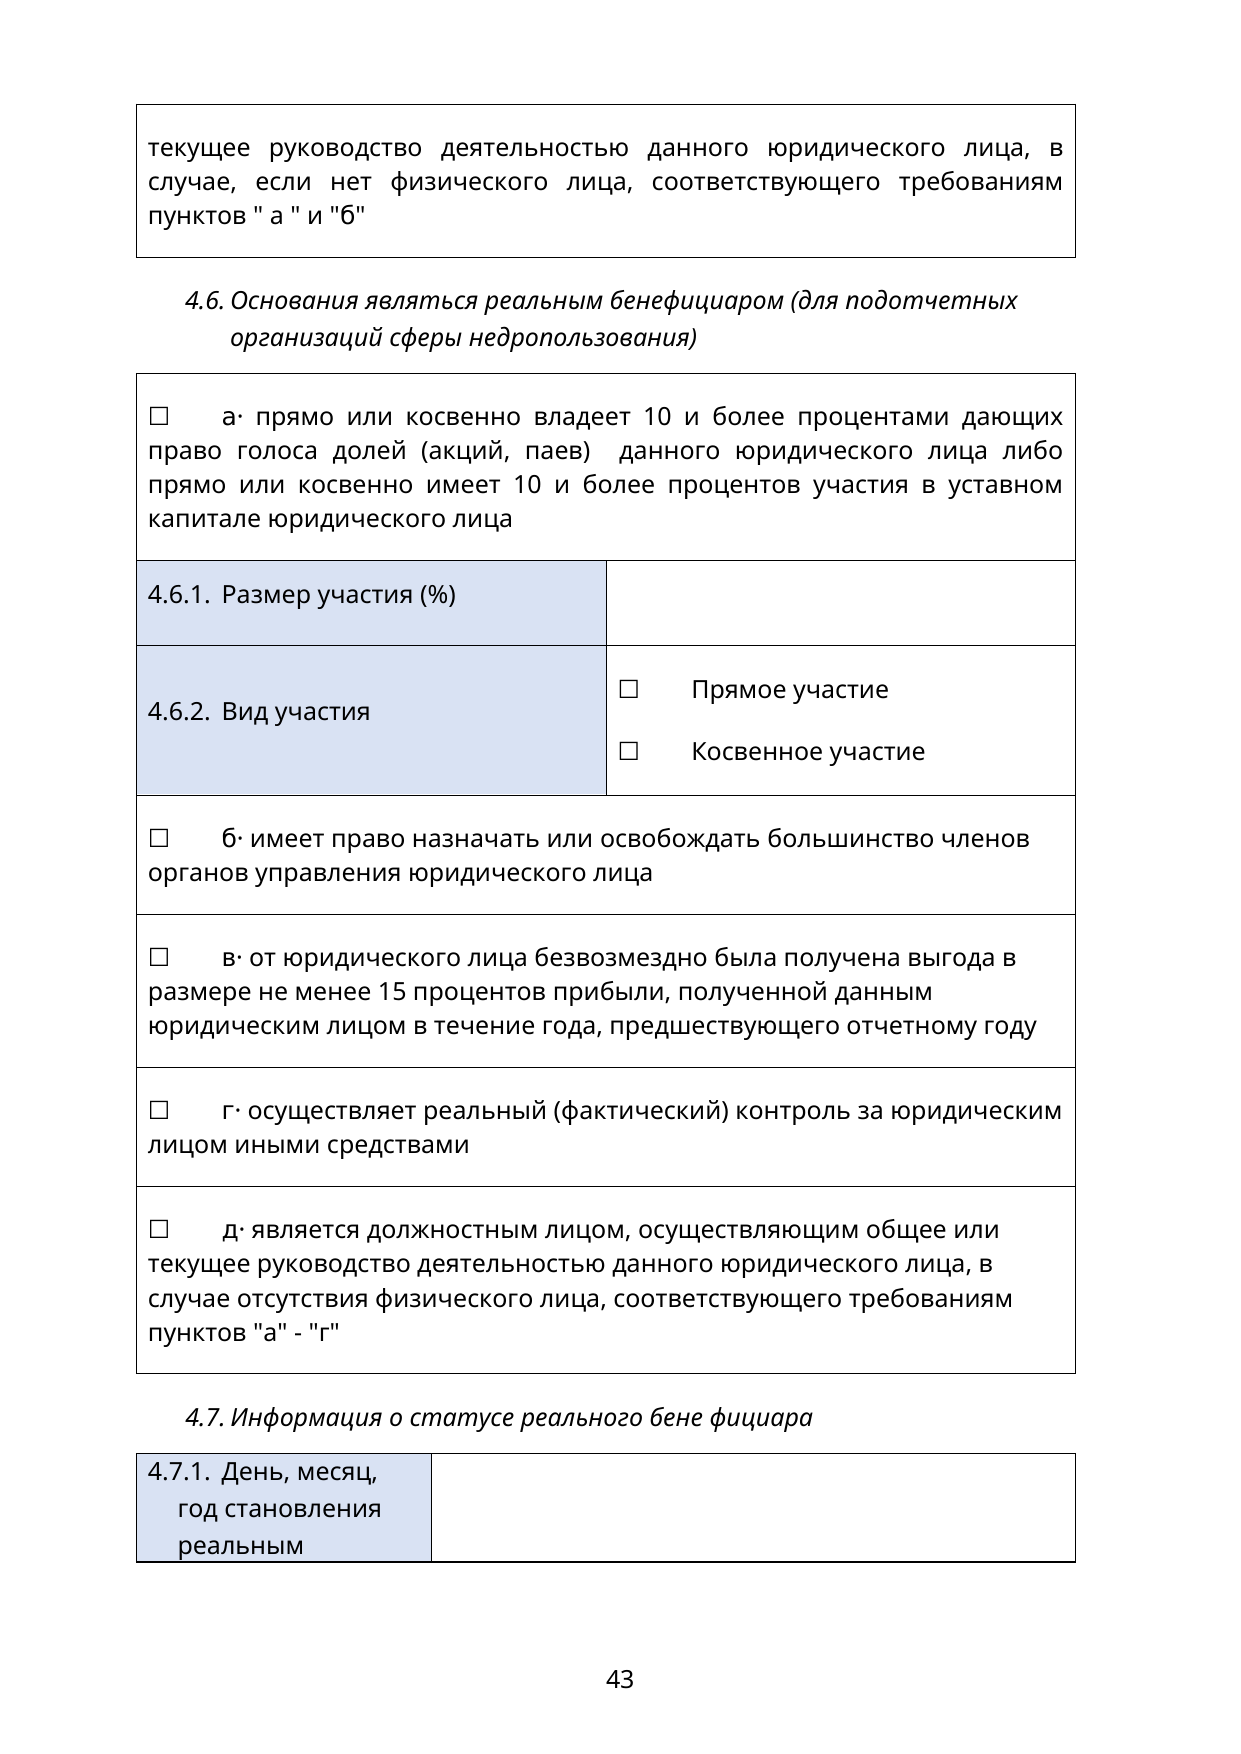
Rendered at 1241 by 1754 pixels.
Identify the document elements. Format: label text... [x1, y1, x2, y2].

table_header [137, 1454, 431, 1561]
table_cell Прямое участие Косвенное участие [607, 646, 1075, 794]
table_cell г․ осуществляет реальный (фактический) контроль за юридическим лицом иными средствами [137, 1068, 1075, 1186]
list Информация о статусе реального бене фициара [185, 1399, 1092, 1433]
table_cell Вид участия [137, 646, 606, 794]
table_header [432, 1454, 1075, 1561]
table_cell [137, 105, 1075, 257]
table_cell б․ имеет право назначать или освобождать большинство членов органов управления юридического лица [137, 796, 1075, 914]
table_cell д․ является должностным лицом, осуществляющим общее или текущее руководство деятельностью данного юридического лица, в случае отсутствия физического лица, соответствующего требованиям пунктов "а" - "г" [137, 1187, 1075, 1373]
table_cell [607, 561, 1075, 645]
table_cell в․ от юридического лица безвозмездно была получена выгода в размере не менее 15 процентов прибыли, полученной данным юридическим лицом в течение года, предшествующего отчетному году [137, 915, 1075, 1067]
table_cell Размер участия (%) [137, 561, 606, 645]
table_header а․ прямо или косвенно владеет 10 и более процентами дающих право голоса долей (акций, паев) данного юридического лица либо прямо или косвенно имеет 10 и более процентов участия в уставном капитале юридического лица [137, 374, 1075, 560]
list Основания являться реальным бенефициаром (для подотчетных организаций сферы недропользования) [185, 283, 1092, 353]
